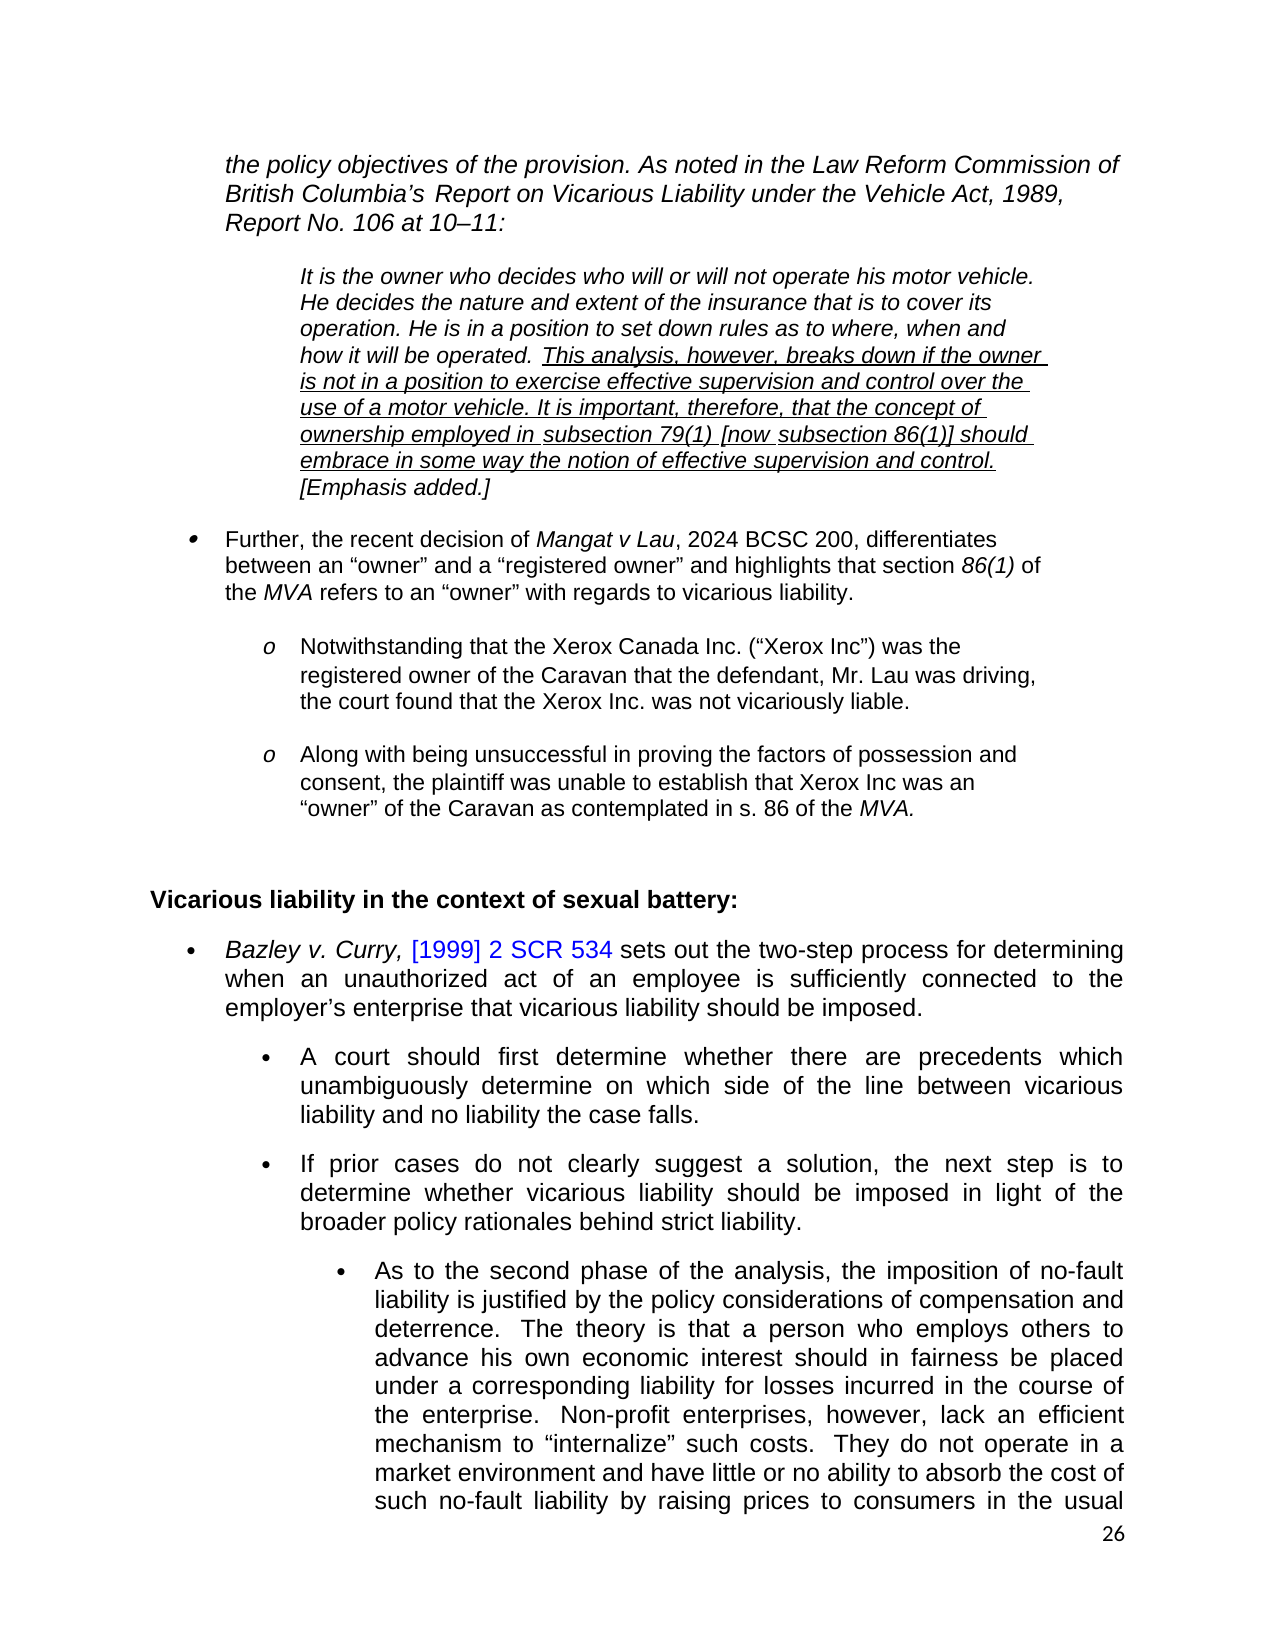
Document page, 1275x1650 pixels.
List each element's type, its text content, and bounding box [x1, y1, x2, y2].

list [Emphasis added.] [225, 473, 1050, 500]
list Further, the recent decision of Mangat v Lau, 2024 BCSC 200, differentiates between an “owner” and a “registered owner” and highlights that section 86(1) of the MVA refers to an “owner” with regards to vicarious liability. [187, 526, 1050, 605]
list It is the owner who decides who will or will not operate his motor vehicle. He decides the nature and extent of the insurance that is to cover its operation. He is in a position to set down rules as to where, when and how it will be operated. This analysis, however, breaks down if the owner is not in a position to exercise effective supervision and control over the use of a motor vehicle. It is important, therefore, that the concept of ownership employed in subsection 79(1) [now subsection 86(1)] should embrace in some way the notion of effective supervision and control. [300, 263, 1050, 473]
list If prior cases do not clearly suggest a solution, the next step is to determine whether vicarious liability should be imposed in light of the broader policy rationales behind strict liability. [262, 1149, 1125, 1236]
list Along with being unsuccessful in proving the factors of possession and consent, the plaintiff was unable to establish that Xerox Inc was an “owner” of the Caravan as contemplated in s. 86 of the MVA. [262, 741, 1050, 822]
list Notwithstanding that the Xerox Canada Inc. (“Xerox Inc”) was the registered owner of the Caravan that the defendant, Mr. Lau was driving, the court found that the Xerox Inc. was not vicariously liable. [262, 633, 1050, 714]
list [337, 1256, 1125, 1515]
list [225, 150, 1125, 236]
list A court should first determine whether there are precedents which unambiguously determine on which side of the line between vicarious liability and no liability the case falls. [262, 1042, 1125, 1128]
list Bazley v. Curry, [1999] 2 SCR 534 sets out the two-step process for determining when an unauthorized act of an employee is sufficiently connected to the employer’s enterprise that vicarious liability should be imposed. [187, 935, 1125, 1021]
text Vicarious liability in the context of sexual battery: [150, 886, 1125, 914]
